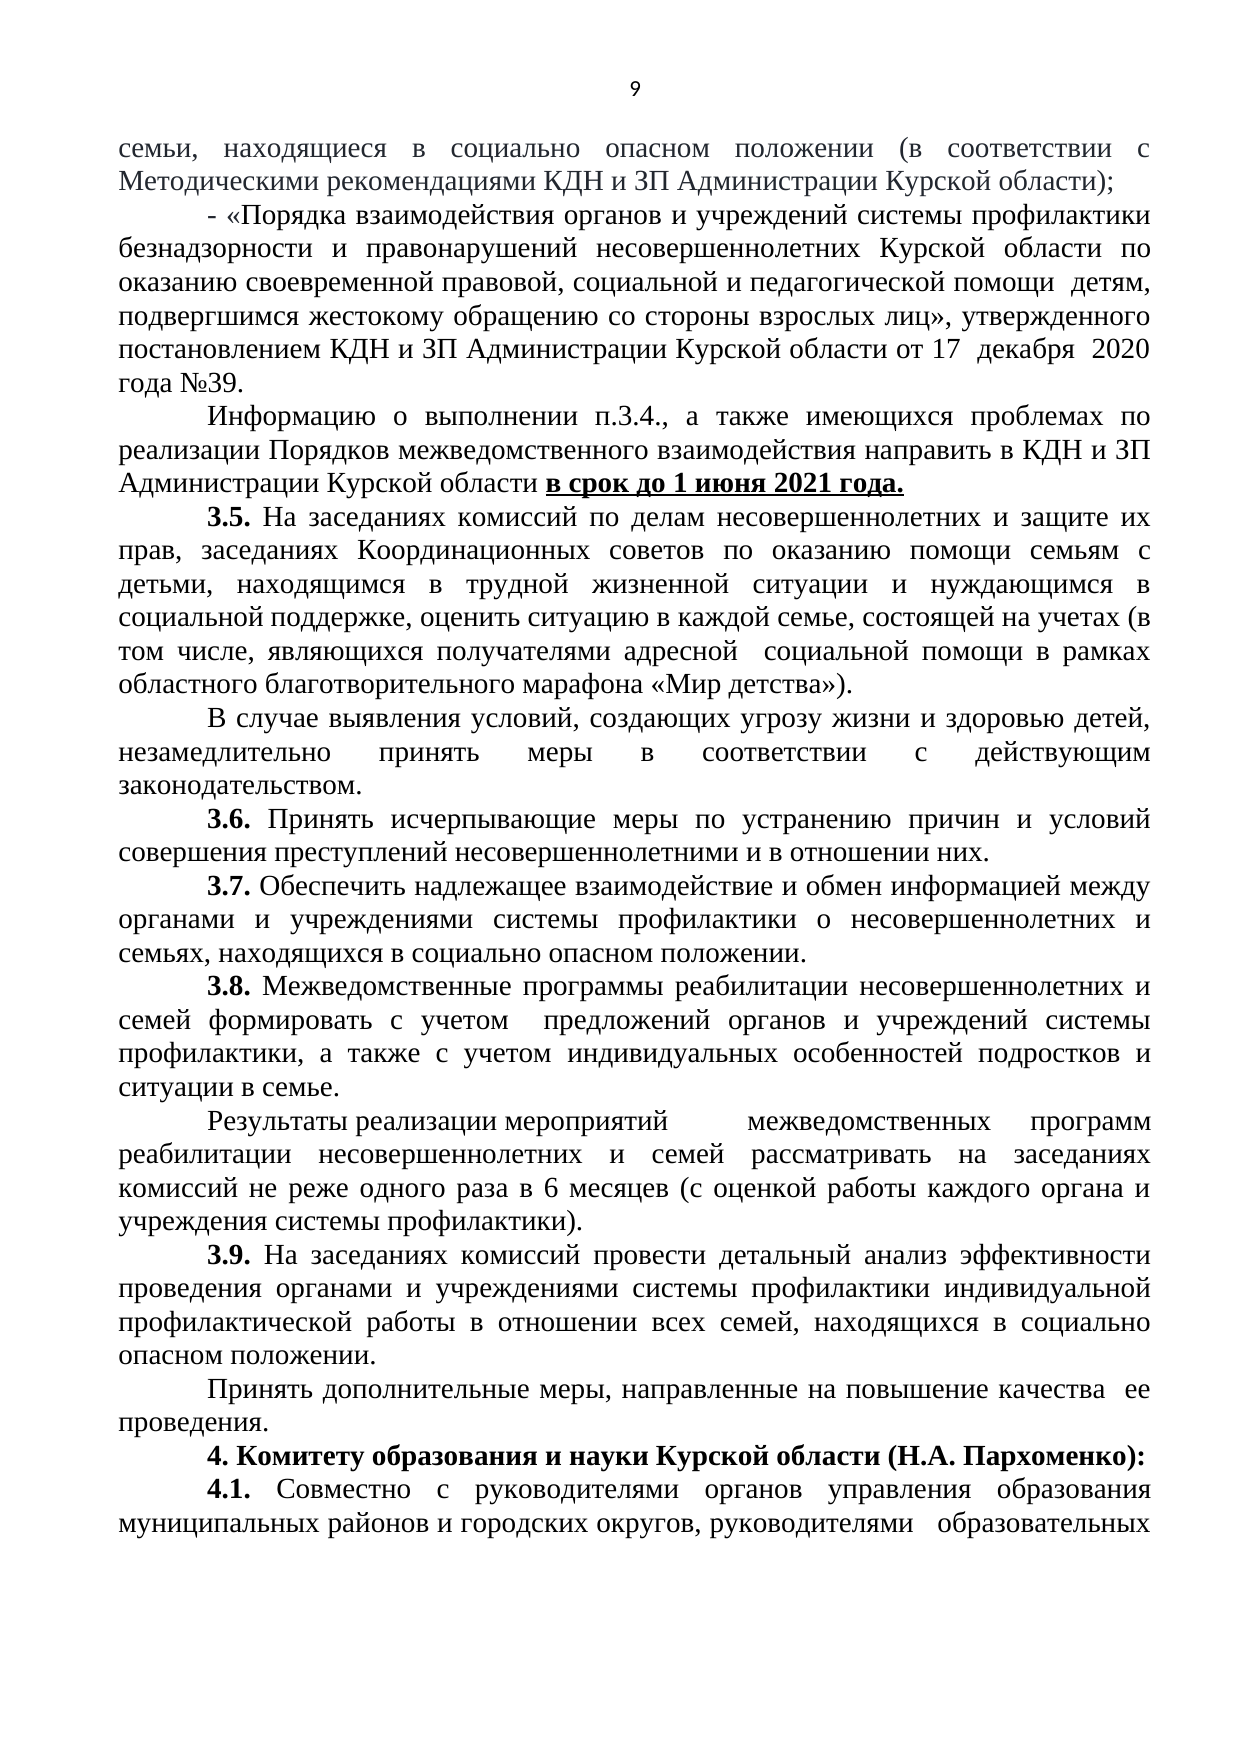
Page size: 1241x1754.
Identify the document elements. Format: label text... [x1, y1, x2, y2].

text В случае выявления условий, создающих угрозу жизни и здоровью детей, незамедлительно принять меры в соответствии с действующим законодательством. [118, 700, 1152, 801]
text Принять дополнительные меры, направленные на повышение качества ее проведения. [118, 1371, 1152, 1438]
text Информацию о выполнении п.3.4., а также имеющихся проблемах по реализации Порядков межведомственного взаимодействия направить в КДН и ЗП Администрации Курской области в срок до 1 июня 2021 года. [118, 398, 1152, 499]
text 3.5. На заседаниях комиссий по делам несовершеннолетних и защите их прав, заседаниях Координационных советов по оказанию помощи семьям с детьми, находящимся в трудной жизненной ситуации и нуждающимся в социальной поддержке, оценить ситуацию в каждой семье, состоящей на учетах (в том числе, являющихся получателями адресной социальной помощи в рамках областного благотворительного марафона «Мир детства»). [118, 499, 1152, 700]
text 3.9. На заседаниях комиссий провести детальный анализ эффективности проведения органами и учреждениями системы профилактики индивидуальной профилактической работы в отношении всех семей, находящихся в социально опасном положении. [118, 1237, 1152, 1371]
text 3.7. Обеспечить надлежащее взаимодействие и обмен информацией между органами и учреждениями системы профилактики о несовершеннолетних и семьях, находящихся в социально опасном положении. [118, 868, 1152, 968]
text 4. Комитету образования и науки Курской области (Н.А. Пархоменко): [118, 1438, 1152, 1472]
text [118, 163, 1152, 197]
text 3.8. Межведомственные программы реабилитации несовершеннолетних и семей формировать с учетом предложений органов и учреждений системы профилактики, а также с учетом индивидуальных особенностей подростков и ситуации в семье. [118, 968, 1152, 1103]
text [118, 1472, 1152, 1603]
text 3.6. Принять исчерпывающие меры по устранению причин и условий совершения преступлений несовершеннолетними и в отношении них. [118, 801, 1152, 868]
text - «Порядка взаимодействия органов и учреждений системы профилактики безнадзорности и правонарушений несовершеннолетних Курской области по оказанию своевременной правовой, социальной и педагогической помощи детям, подвергшимся жестокому обращению со стороны взрослых лиц», утвержденного постановлением КДН и ЗП Администрации Курской области от 17 декабря 2020 года №39. [118, 197, 1152, 398]
text Результаты реализации мероприятий межведомственных программ реабилитации несовершеннолетних и семей рассматривать на заседаниях комиссий не реже одного раза в 6 месяцев (с оценкой работы каждого органа и учреждения системы профилактики). [118, 1103, 1152, 1237]
